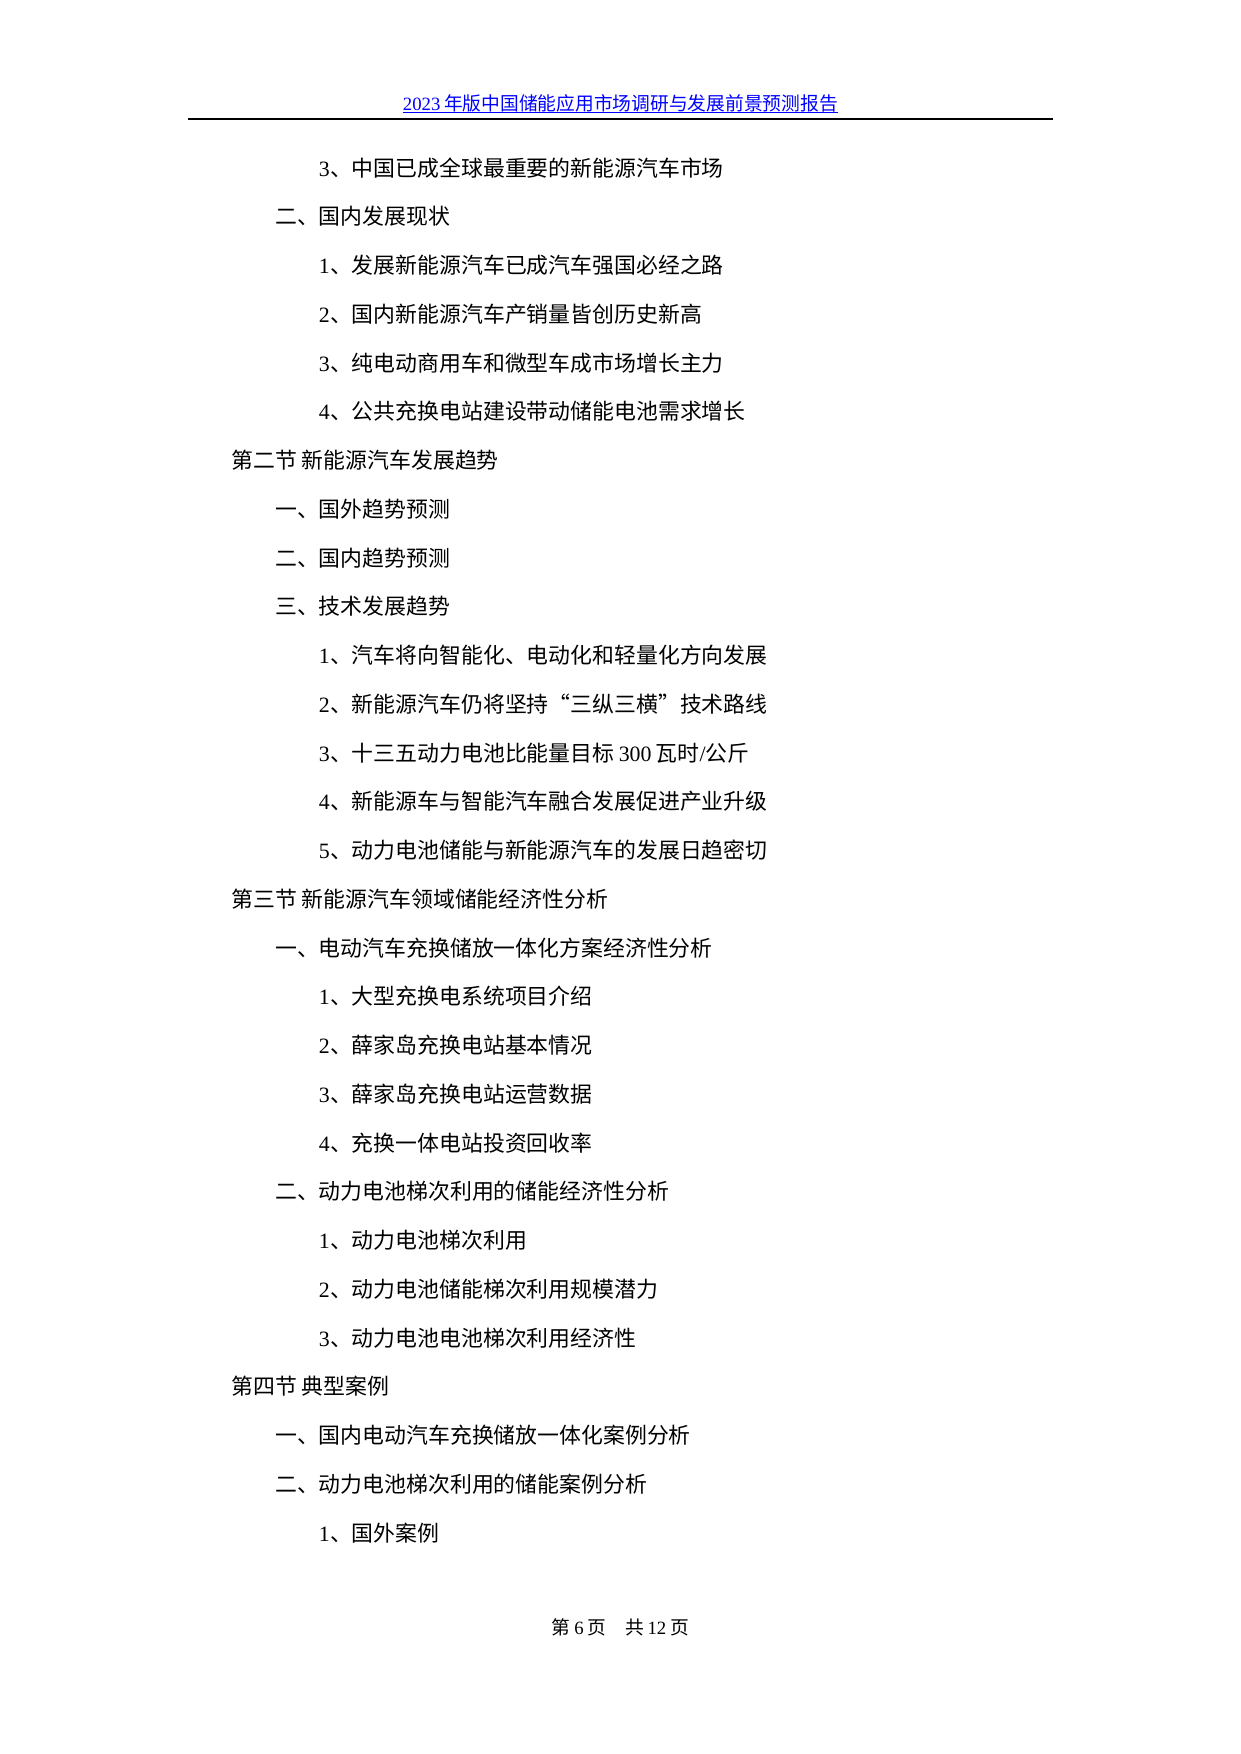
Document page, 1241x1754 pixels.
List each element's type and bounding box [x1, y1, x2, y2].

text [187, 150, 1053, 1548]
